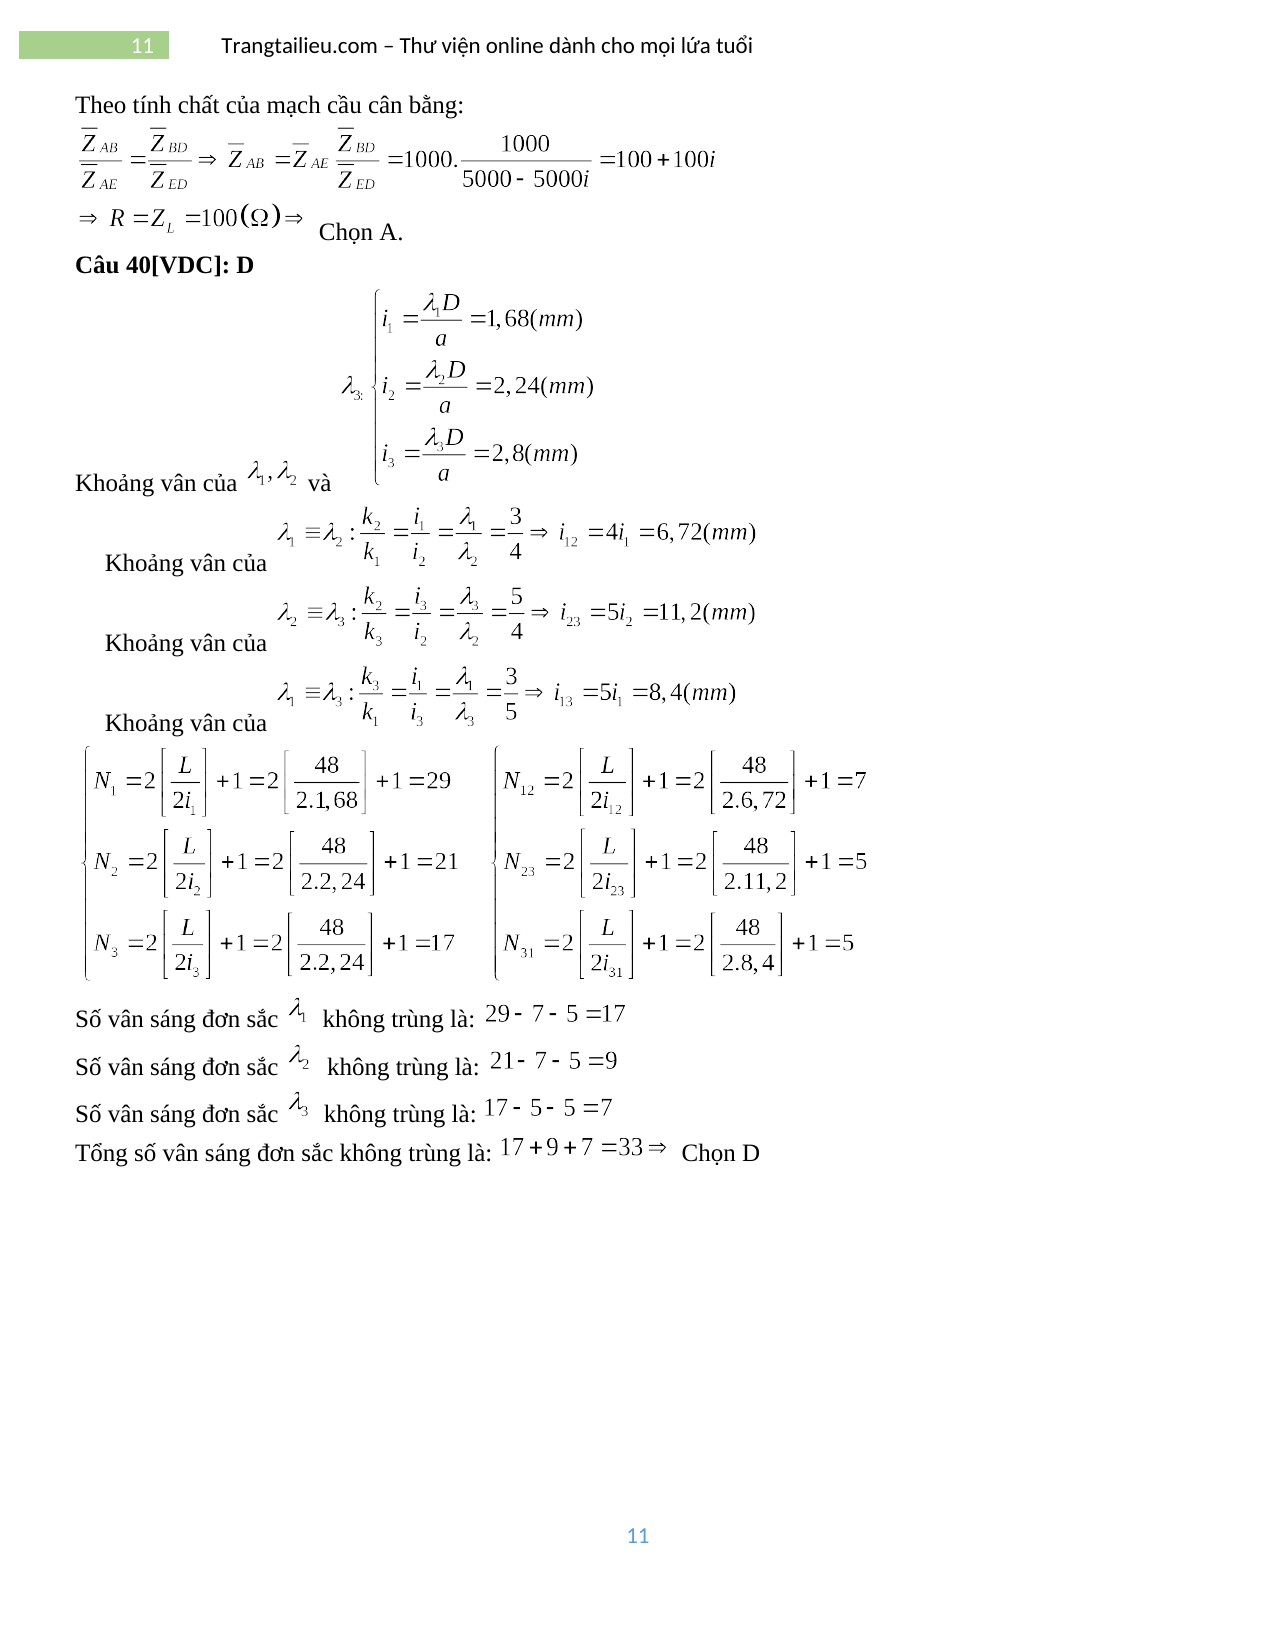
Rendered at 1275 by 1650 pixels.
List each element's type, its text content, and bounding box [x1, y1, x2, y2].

text Chọn A. [75, 198, 1200, 246]
text Tổng số vân sáng đơn sắc không trùng là: Chọn D [75, 1132, 1200, 1167]
text Theo tính chất của mạch cầu cân bằng: [75, 91, 1200, 119]
text Số vân sáng đơn sắc không trùng là: [75, 990, 1200, 1033]
text Câu 40[VDC]: D [75, 250, 1200, 279]
text Khoảng vân của [75, 581, 1200, 656]
text Khoảng vân của [75, 501, 1200, 576]
text Số vân sáng đơn sắc không trùng là: [75, 1037, 1200, 1080]
text Khoảng vân của và [75, 283, 1200, 496]
text Khoảng vân của [75, 661, 1200, 736]
text Số vân sáng đơn sắc không trùng là: [75, 1084, 1200, 1127]
